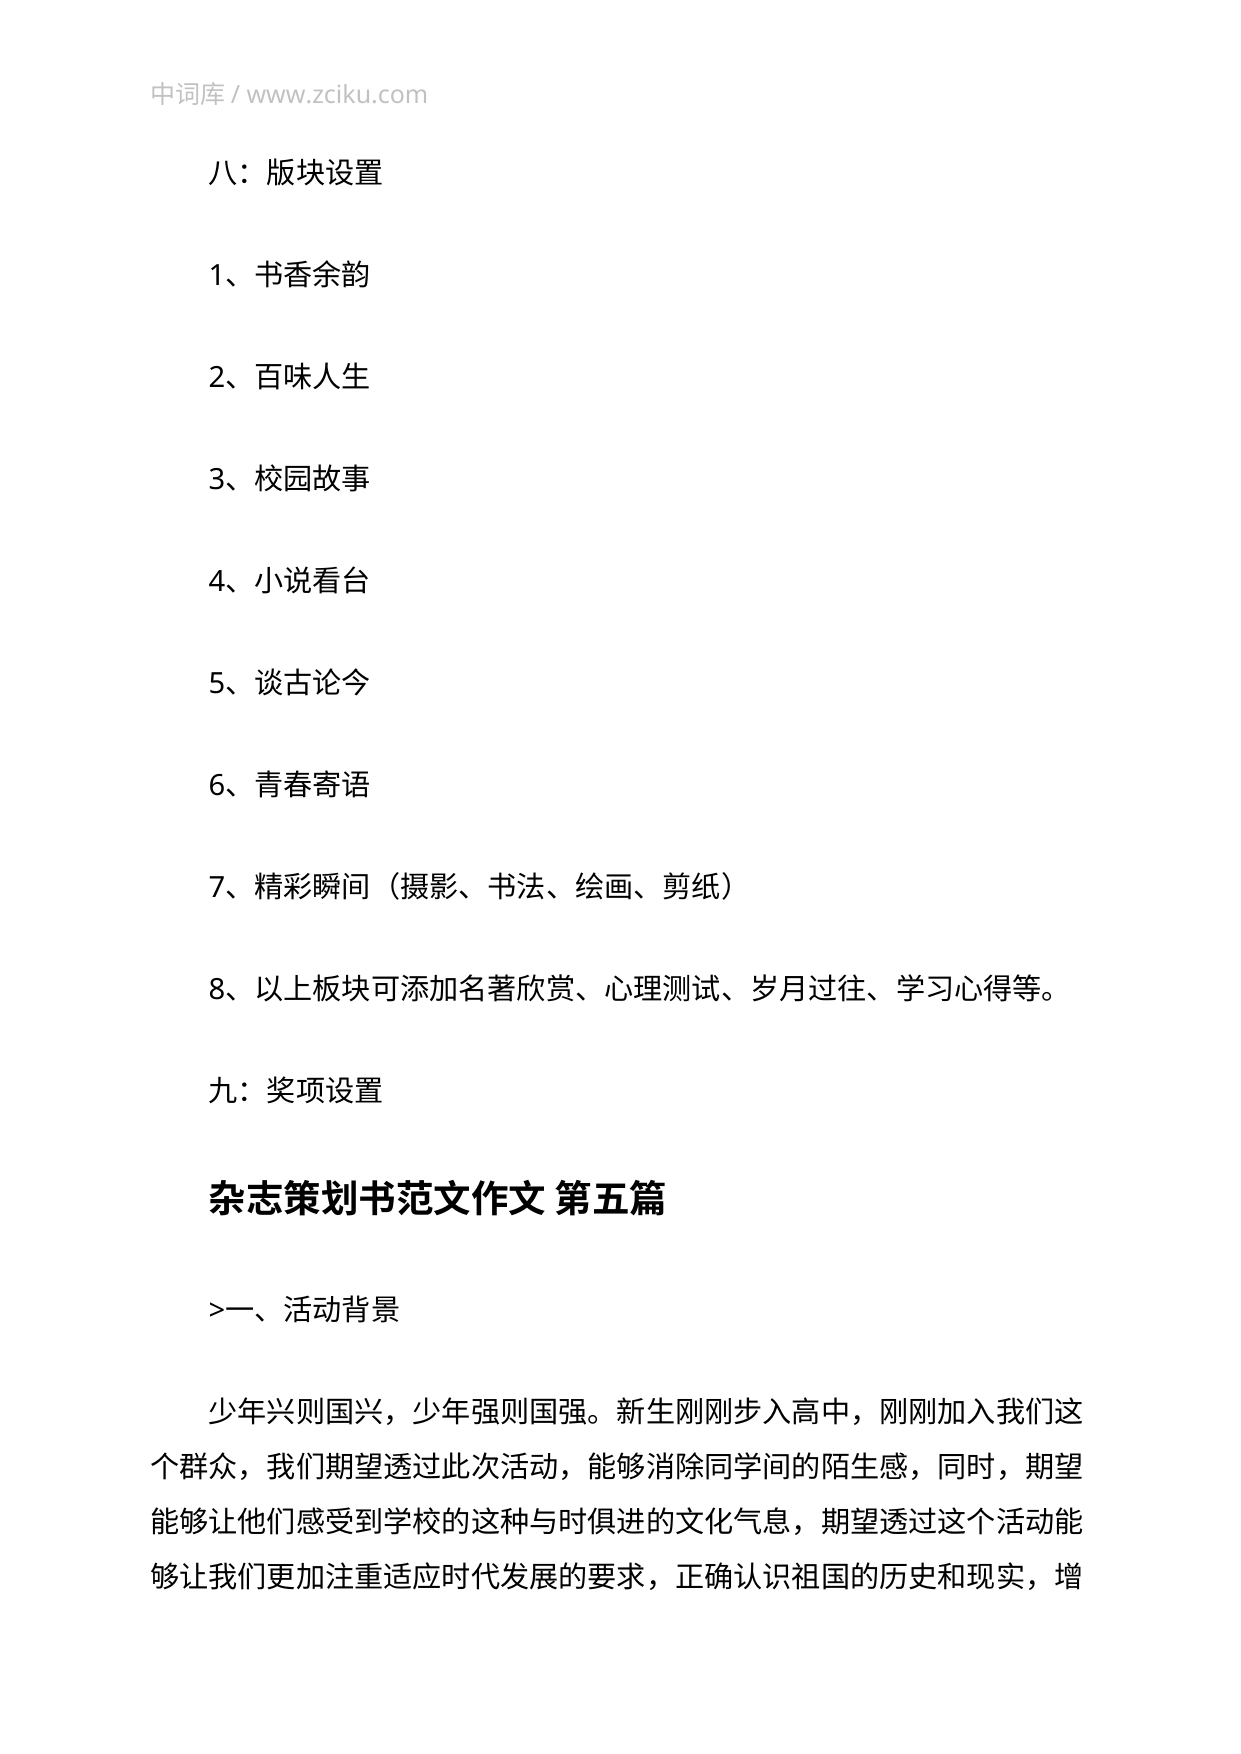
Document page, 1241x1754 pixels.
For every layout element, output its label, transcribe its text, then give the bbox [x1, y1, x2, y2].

text 7、精彩瞬间（摄影、书法、绘画、剪纸） [150, 864, 1090, 906]
text 4、小说看台 [150, 558, 1090, 600]
text 九：奖项设置 [150, 1068, 1090, 1110]
text >一、活动背景 [150, 1287, 1090, 1329]
text 5、谈古论今 [150, 660, 1090, 702]
text 6、青春寄语 [150, 762, 1090, 804]
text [150, 1389, 1090, 1596]
text 八：版块设置 [150, 150, 1090, 192]
text 1、书香余韵 [150, 252, 1090, 294]
text 2、百味人生 [150, 354, 1090, 396]
text 杂志策划书范文作文 第五篇 [150, 1169, 1090, 1224]
text 8、以上板块可添加名著欣赏、心理测试、岁月过往、学习心得等。 [150, 966, 1090, 1008]
text 3、校园故事 [150, 456, 1090, 498]
